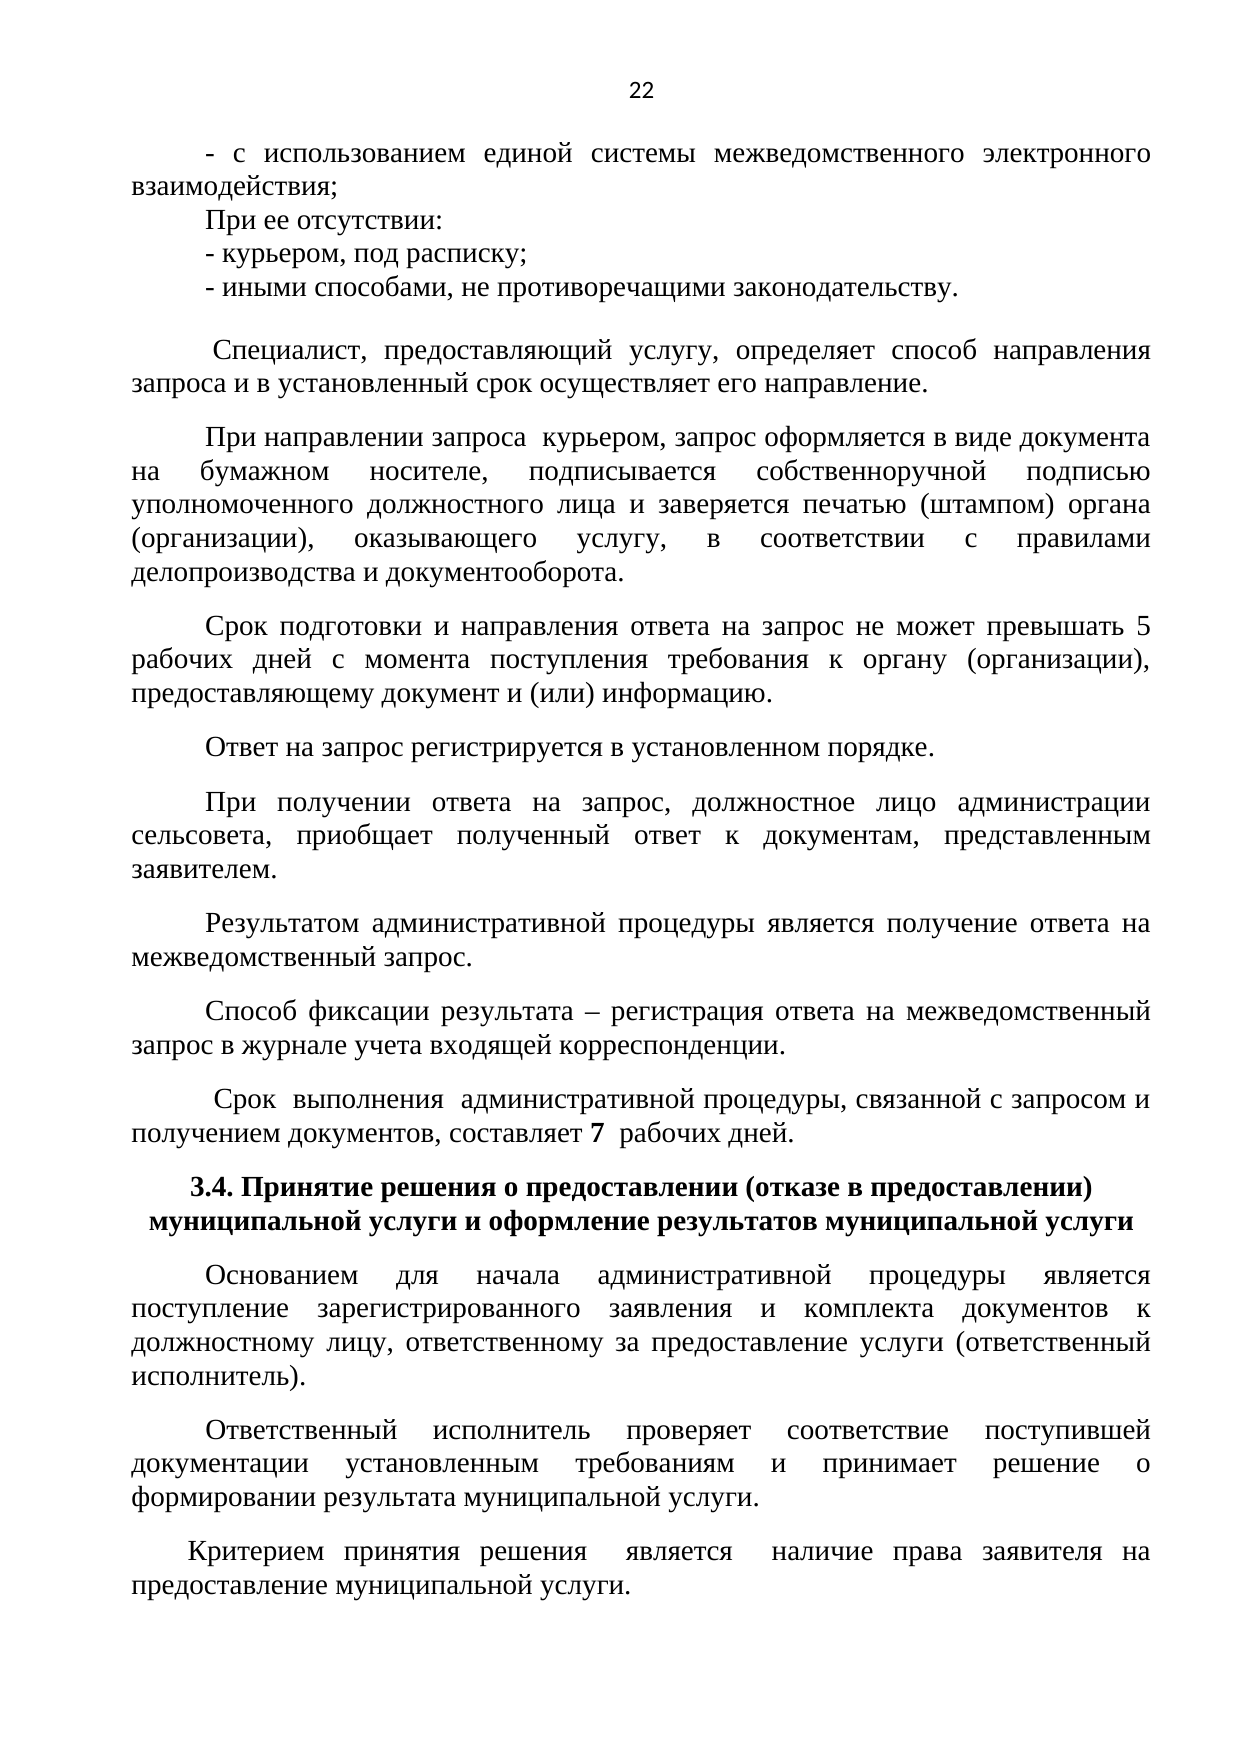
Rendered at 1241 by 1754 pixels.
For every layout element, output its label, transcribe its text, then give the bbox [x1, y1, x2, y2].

text - с использованием единой системы межведомственного электронного взаимодействия; [131, 135, 1152, 202]
text При ее отсутствии: [131, 202, 1152, 236]
text При получении ответа на запрос, должностное лицо администрации сельсовета, приобщает полученный ответ к документам, представленным заявителем. [131, 784, 1152, 884]
text 3.4. Принятие решения о предоставлении (отказе в предоставлении) муниципальной услуги и оформление результатов муниципальной услуги [131, 1169, 1152, 1236]
text Специалист, предоставляющий услугу, определяет способ направления запроса и в установленный срок осуществляет его направление. [131, 332, 1152, 399]
text Срок выполнения административной процедуры, связанной с запросом и получением документов, составляет 7 рабочих дней. [131, 1081, 1152, 1148]
text - иными способами, не противоречащими законодательству. [131, 269, 1152, 303]
text - курьером, под расписку; [131, 236, 1152, 269]
text При направлении запроса курьером, запрос оформляется в виде документа на бумажном носителе, подписывается собственноручной подписью уполномоченного должностного лица и заверяется печатью (штампом) органа (организации), оказывающего услугу, в соответствии с правилами делопроизводства и документооборота. [131, 419, 1152, 587]
text Способ фиксации результата – регистрация ответа на межведомственный запрос в журнале учета входящей корреспонденции. [131, 993, 1152, 1060]
text Результатом административной процедуры является получение ответа на межведомственный запрос. [131, 905, 1152, 972]
text Срок подготовки и направления ответа на запрос не может превышать 5 рабочих дней с момента поступления требования к органу (организации), предоставляющему документ и (или) информацию. [131, 608, 1152, 709]
text Критерием принятия решения является наличие права заявителя на предоставление муниципальной услуги. [131, 1533, 1152, 1601]
text Ответственный исполнитель проверяет соответствие поступившей документации установленным требованиям и принимает решение о формировании результата муниципальной услуги. [131, 1412, 1152, 1513]
text Основанием для начала административной процедуры является поступление зарегистрированного заявления и комплекта документов к должностному лицу, ответственному за предоставление услуги (ответственный исполнитель). [131, 1257, 1152, 1391]
text Ответ на запрос регистрируется в установленном порядке. [131, 729, 1152, 763]
